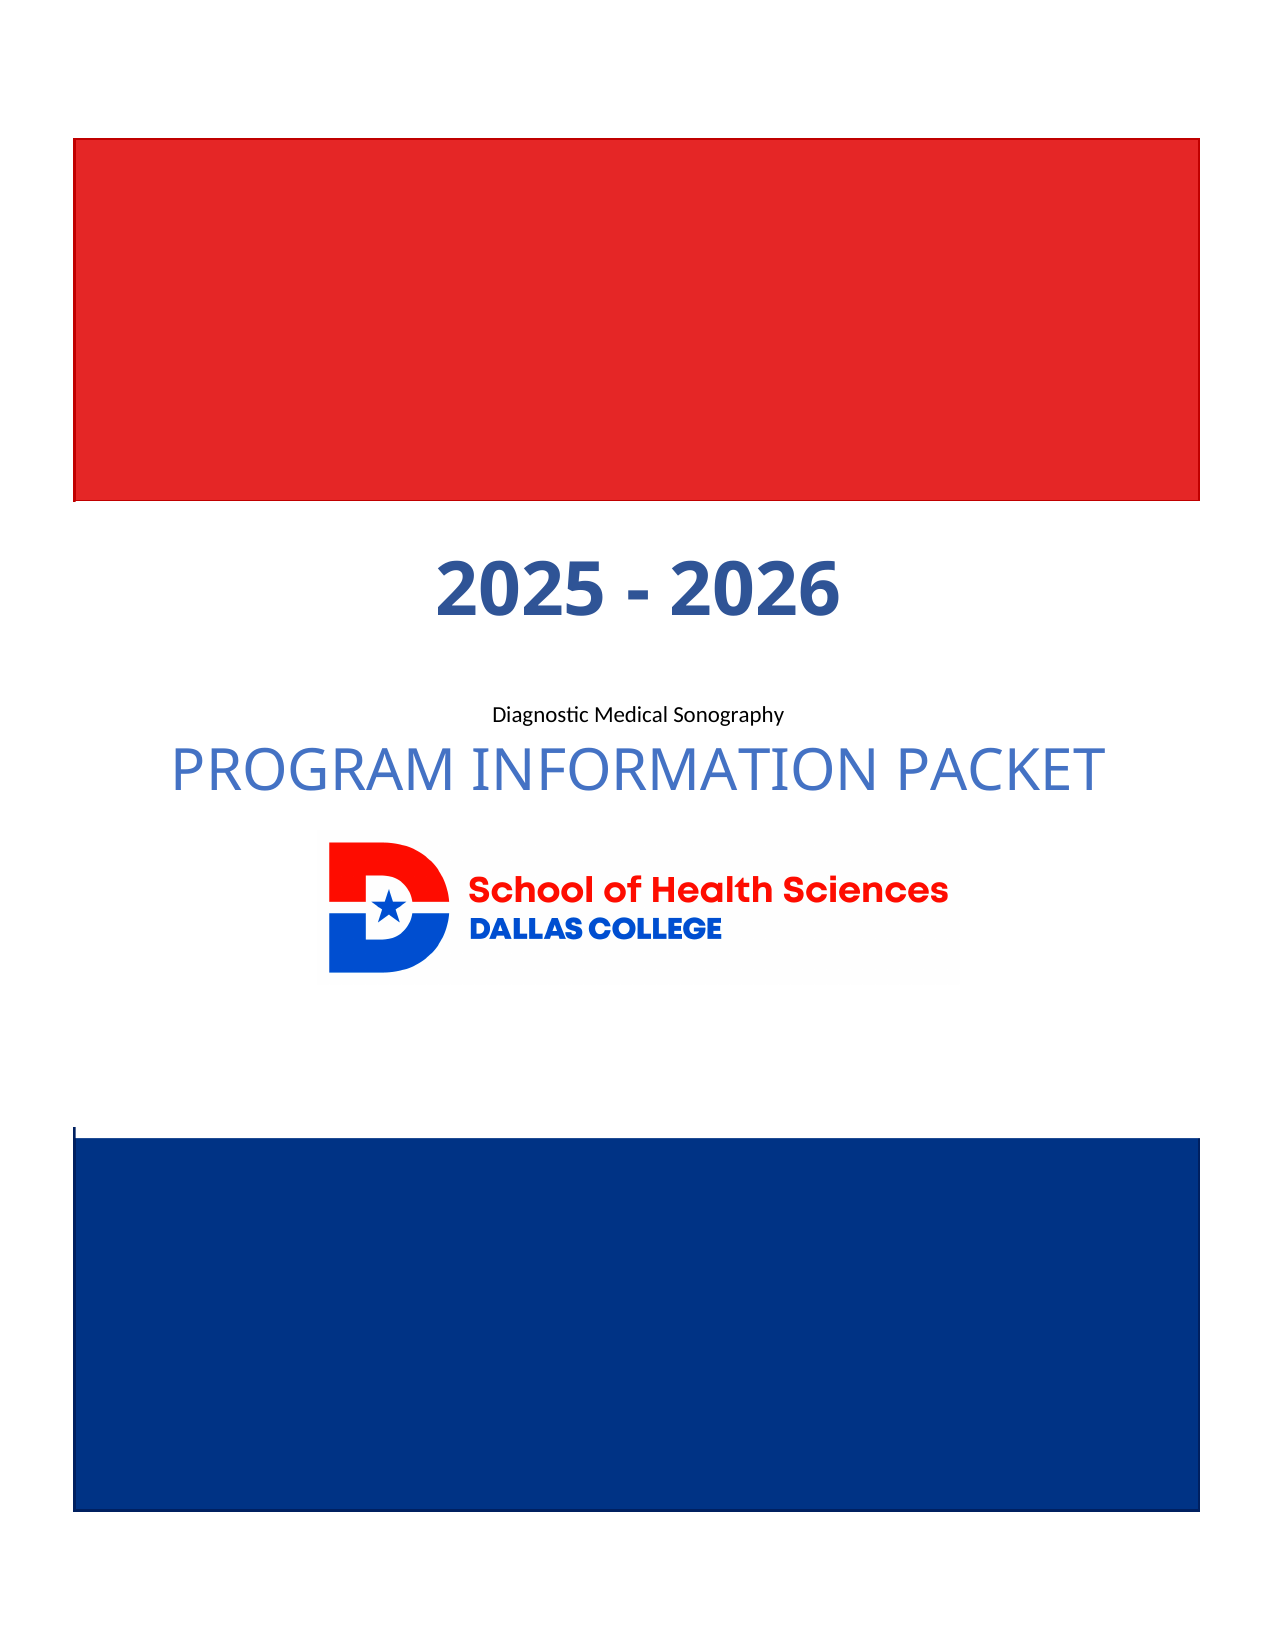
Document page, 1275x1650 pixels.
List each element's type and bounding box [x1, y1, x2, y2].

picture [317, 830, 960, 985]
